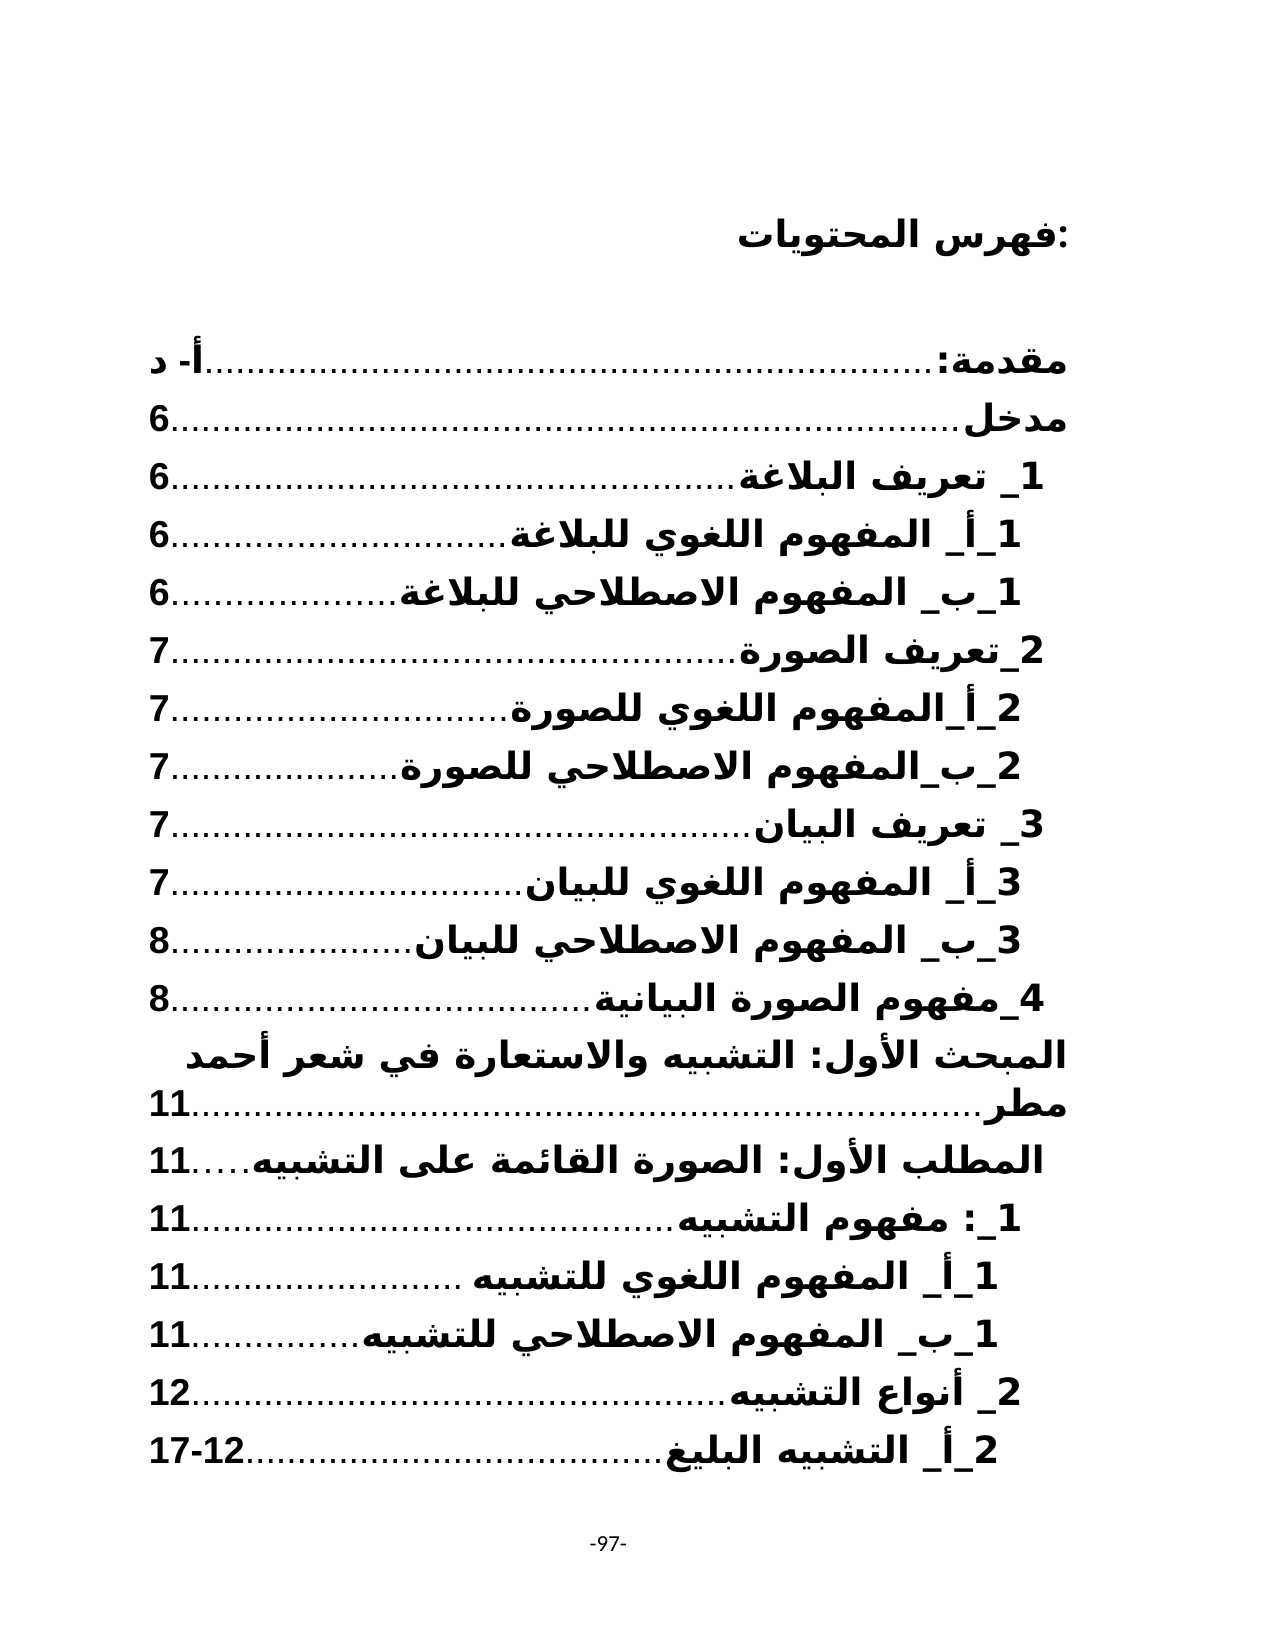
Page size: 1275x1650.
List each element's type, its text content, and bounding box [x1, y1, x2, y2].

text فهرس المحتويات: [148, 207, 1068, 258]
text 3_أ_ المفهوم اللغوي للبيان 7 [148, 860, 1022, 904]
text 2_ب_المفهوم الاصطلاحي للصورة 7 [148, 744, 1022, 788]
text 2_أ_المفهوم اللغوي للصورة 7 [148, 686, 1022, 730]
text المطلب الأول: الصورة القائمة على التشبيه 11 [148, 1139, 1045, 1183]
text المبحث الأول: التشبيه والاستعارة في شعر أحمد مطر 11 [148, 1034, 1068, 1125]
text 2_تعريف الصورة 7 [148, 628, 1045, 672]
text مقدمة: ‌أ- د [148, 339, 1068, 383]
text 3_ تعريف البيان 7 [148, 802, 1045, 846]
text 2_أ_ التشبيه البليغ 12-17 [148, 1428, 999, 1472]
text 1_ب_ المفهوم الاصطلاحي للتشبيه 11 [148, 1312, 999, 1357]
text 1_أ_ المفهوم اللغوي للتشبيه 11 [148, 1254, 999, 1299]
text 2_ أنواع التشبيه 12 [148, 1370, 1022, 1414]
text 3_ب_ المفهوم الاصطلاحي للبيان 8 [148, 918, 1022, 962]
text 1_ تعريف البلاغة 6 [148, 454, 1045, 499]
text 1_: مفهوم التشبيه 11 [148, 1197, 1022, 1241]
text 1_ب_ المفهوم الاصطلاحي للبلاغة 6 [148, 570, 1022, 614]
text 4_مفهوم الصورة البيانية 8 [148, 976, 1045, 1020]
text 1_أ_ المفهوم اللغوي للبلاغة 6 [148, 512, 1022, 557]
text مدخل 6 [148, 397, 1068, 441]
